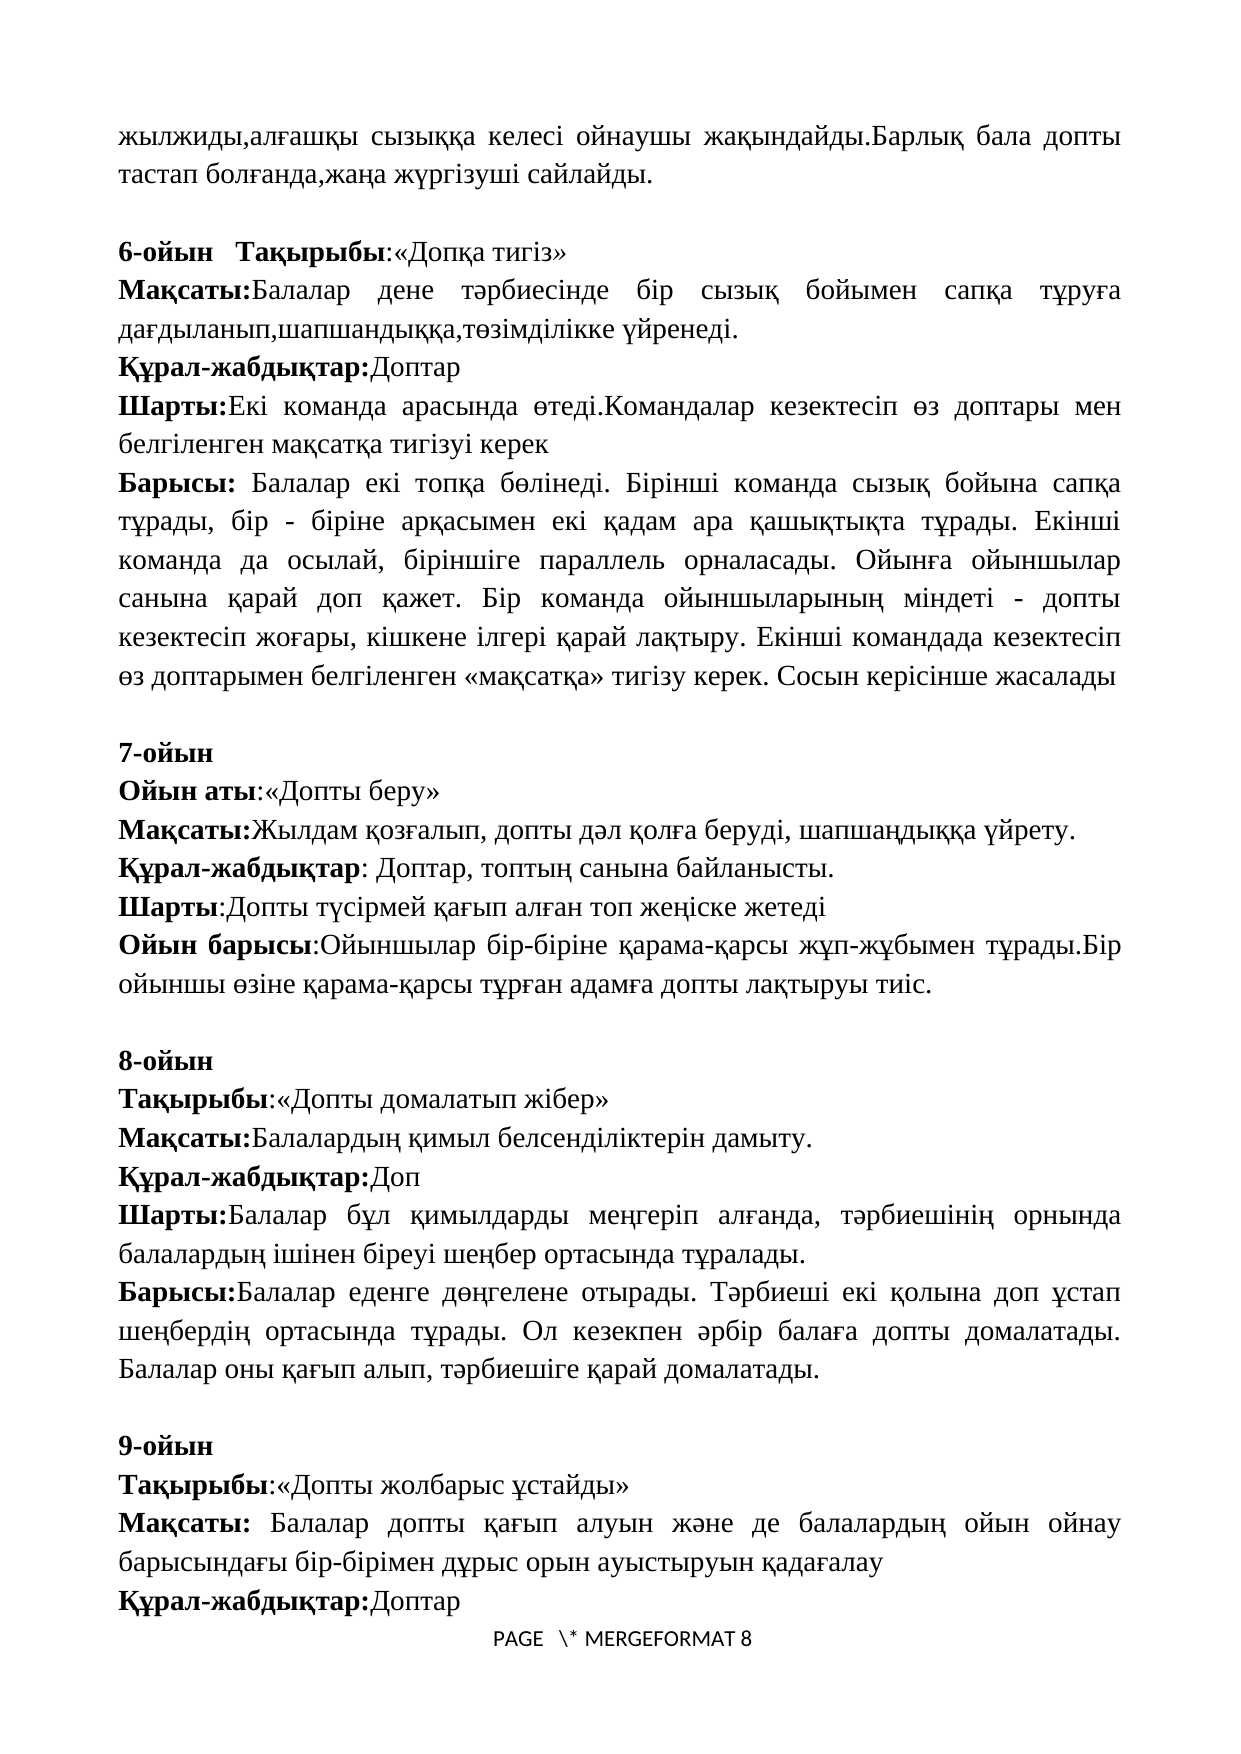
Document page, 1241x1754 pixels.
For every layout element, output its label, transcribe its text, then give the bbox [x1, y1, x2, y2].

list 6-ойын Тақырыбы:«Допқа тигіз» [118, 234, 1122, 267]
list Ойын барысы:Ойыншылар бір-біріне қарама-қарсы жұп-жұбымен тұрады.Бір ойыншы өзіне қарама-қарсы тұрған адамға допты лақтыруы тиіс. [118, 927, 1122, 999]
list Шарты:Балалар бұл қимылдарды меңгеріп алғанда, тәрбиешінің орнында балалардың ішінен біреуі шеңбер ортасында тұралады. [118, 1197, 1122, 1269]
list Мақсаты:Жылдам қозғалып, допты дәл қолға беруді, шапшаңдыққа үйрету. [118, 812, 1122, 845]
list Ойын аты:«Допты беру» [118, 773, 1122, 807]
list Мақсаты:Балалар дене тәрбиесінде бір сызық бойымен сапқа тұруға дағдыланып,шапшандыққа,төзімділікке үйренеді. [118, 272, 1122, 344]
list Тақырыбы:«Допты жолбарыс ұстайды» [118, 1467, 1122, 1501]
list 8-ойын [118, 1043, 1122, 1077]
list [118, 118, 1122, 190]
list Барысы:Балалар еденге дөңгелене отырады. Тәрбиеші екі қолына доп ұстап шеңбердің ортасында тұрады. Ол кезекпен әрбір балаға допты домалатады. Балалар оны қағып алып, тәрбиешіге қарай домалатады. [118, 1274, 1122, 1385]
list Құрал-жабдықтар:Доп [118, 1159, 1122, 1192]
list Мақсаты:Балалардың қимыл белсенділіктерін дамыту. [118, 1120, 1122, 1154]
list Мақсаты: Балалар допты қағып алуын және де балалардың ойын ойнау барысындағы бір-бірімен дұрыс орын ауыстыруын қадағалау [118, 1506, 1122, 1578]
list 9-ойын [118, 1428, 1122, 1462]
list Барысы: Балалар екі топқа бөлінеді. Бірінші команда сызық бойына сапқа тұрады, бір - біріне арқасымен екі қадам ара қашықтықта тұрады. Екінші команда да осылай, біріншіге параллель орналасады. Ойынға ойыншылар санына қарай доп қажет. Бір команда ойыншыларының міндеті - допты кезектесіп жоғары, кішкене ілгері қарай лақтыру. Екінші командада кезектесіп өз доптарымен белгіленген «мақсатқа» тигізу керек. Сосын керісінше жасалады [118, 465, 1122, 691]
list Шарты:Екі команда арасында өтеді.Командалар кезектесіп өз доптары мен белгіленген мақсатқа тигізуі керек [118, 388, 1122, 460]
list Құрал-жабдықтар:Доптар [118, 349, 1122, 383]
list Құрал-жабдықтар: Доптар, топтың санына байланысты. [118, 850, 1122, 884]
list 7-ойын [118, 735, 1122, 768]
list Құрал-жабдықтар:Доптар [118, 1583, 1122, 1616]
list Шарты:Допты түсірмей қағып алған топ жеңіске жетеді [118, 889, 1122, 922]
list Тақырыбы:«Допты домалатып жібер» [118, 1082, 1122, 1115]
